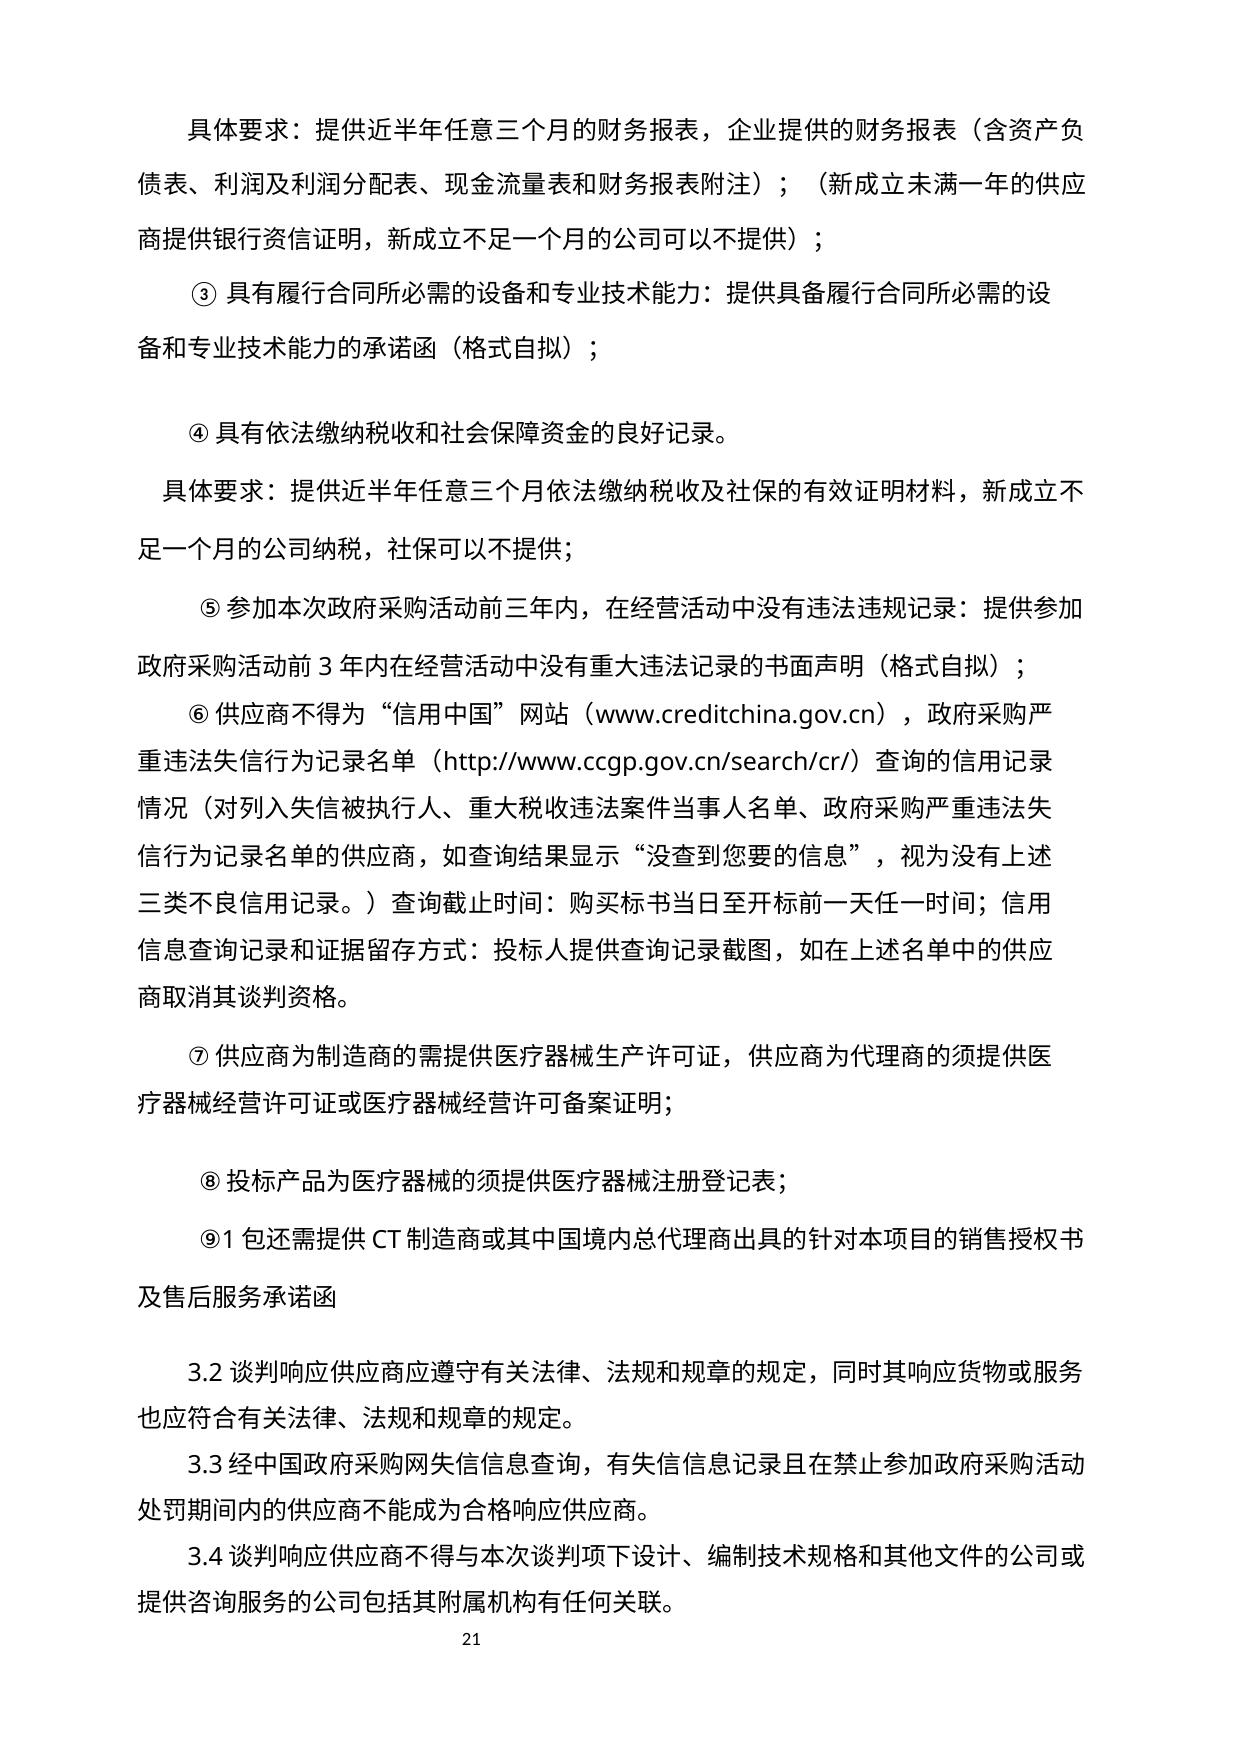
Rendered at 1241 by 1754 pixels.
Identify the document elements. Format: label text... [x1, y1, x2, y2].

text ⑤参加本次政府采购活动前三年内，在经营活动中没有违法违规记录：提供参加政府采购活动前 3 年内在经营活动中没有重大违法记录的书面声明（格式自拟）； [137, 570, 1086, 687]
text 具体要求：提供近半年任意三个月的财务报表，企业提供的财务报表（含资产负债表、利润及利润分配表、现金流量表和财务报表附注）；（新成立未满一年的供应商提供银行资信证明，新成立不足一个月的公司可以不提供）； [137, 110, 1086, 255]
text ⑨1包还需提供CT制造商或其中国境内总代理商出具的针对本项目的销售授权书及售后服务承诺函 [137, 1202, 1086, 1318]
text ⑥供应商不得为“信用中国”网站（www.creditchina.gov.cn），政府采购严重违法失信行为记录名单（http://www.ccgp.gov.cn/search/cr/）查询的信用记录情况（对列入失信被执行人、重大税收违法案件当事人名单、政府采购严重违法失信行为记录名单的供应商，如查询结果显示“没查到您要的信息”，视为没有上述三类不良信用记录。）查询截止时间：购买标书当日至开标前一天任一时间；信用信息查询记录和证据留存方式：投标人提供查询记录截图，如在上述名单中的供应商取消其谈判资格。 [137, 695, 1053, 1013]
text ⑦供应商为制造商的需提供医疗器械生产许可证，供应商为代理商的须提供医疗器械经营许可证或医疗器械经营许可备案证明； [137, 1037, 1053, 1120]
list ④具有依法缴纳税收和社会保障资金的良好记录。 [137, 395, 1086, 454]
text 3.4谈判响应供应商不得与本次谈判项下设计、编制技术规格和其他文件的公司或提供咨询服务的公司包括其附属机构有任何关联。 [137, 1528, 1086, 1620]
text 3.2 谈判响应供应商应遵守有关法律、法规和规章的规定，同时其响应货物或服务也应符合有关法律、法规和规章的规定。 [137, 1345, 1086, 1437]
text 具体要求：提供近半年任意三个月依法缴纳税收及社保的有效证明材料，新成立不足一个月的公司纳税，社保可以不提供； [137, 454, 1086, 570]
text 3.3经中国政府采购网失信信息查询，有失信信息记录且在禁止参加政府采购活动处罚期间内的供应商不能成为合格响应供应商。 [137, 1437, 1086, 1528]
text ⑧投标产品为医疗器械的须提供医疗器械注册登记表； [137, 1143, 1086, 1202]
text ③具有履行合同所必需的设备和专业技术能力：提供具备履行合同所必需的设备和专业技术能力的承诺函（格式自拟）； [137, 273, 1053, 364]
